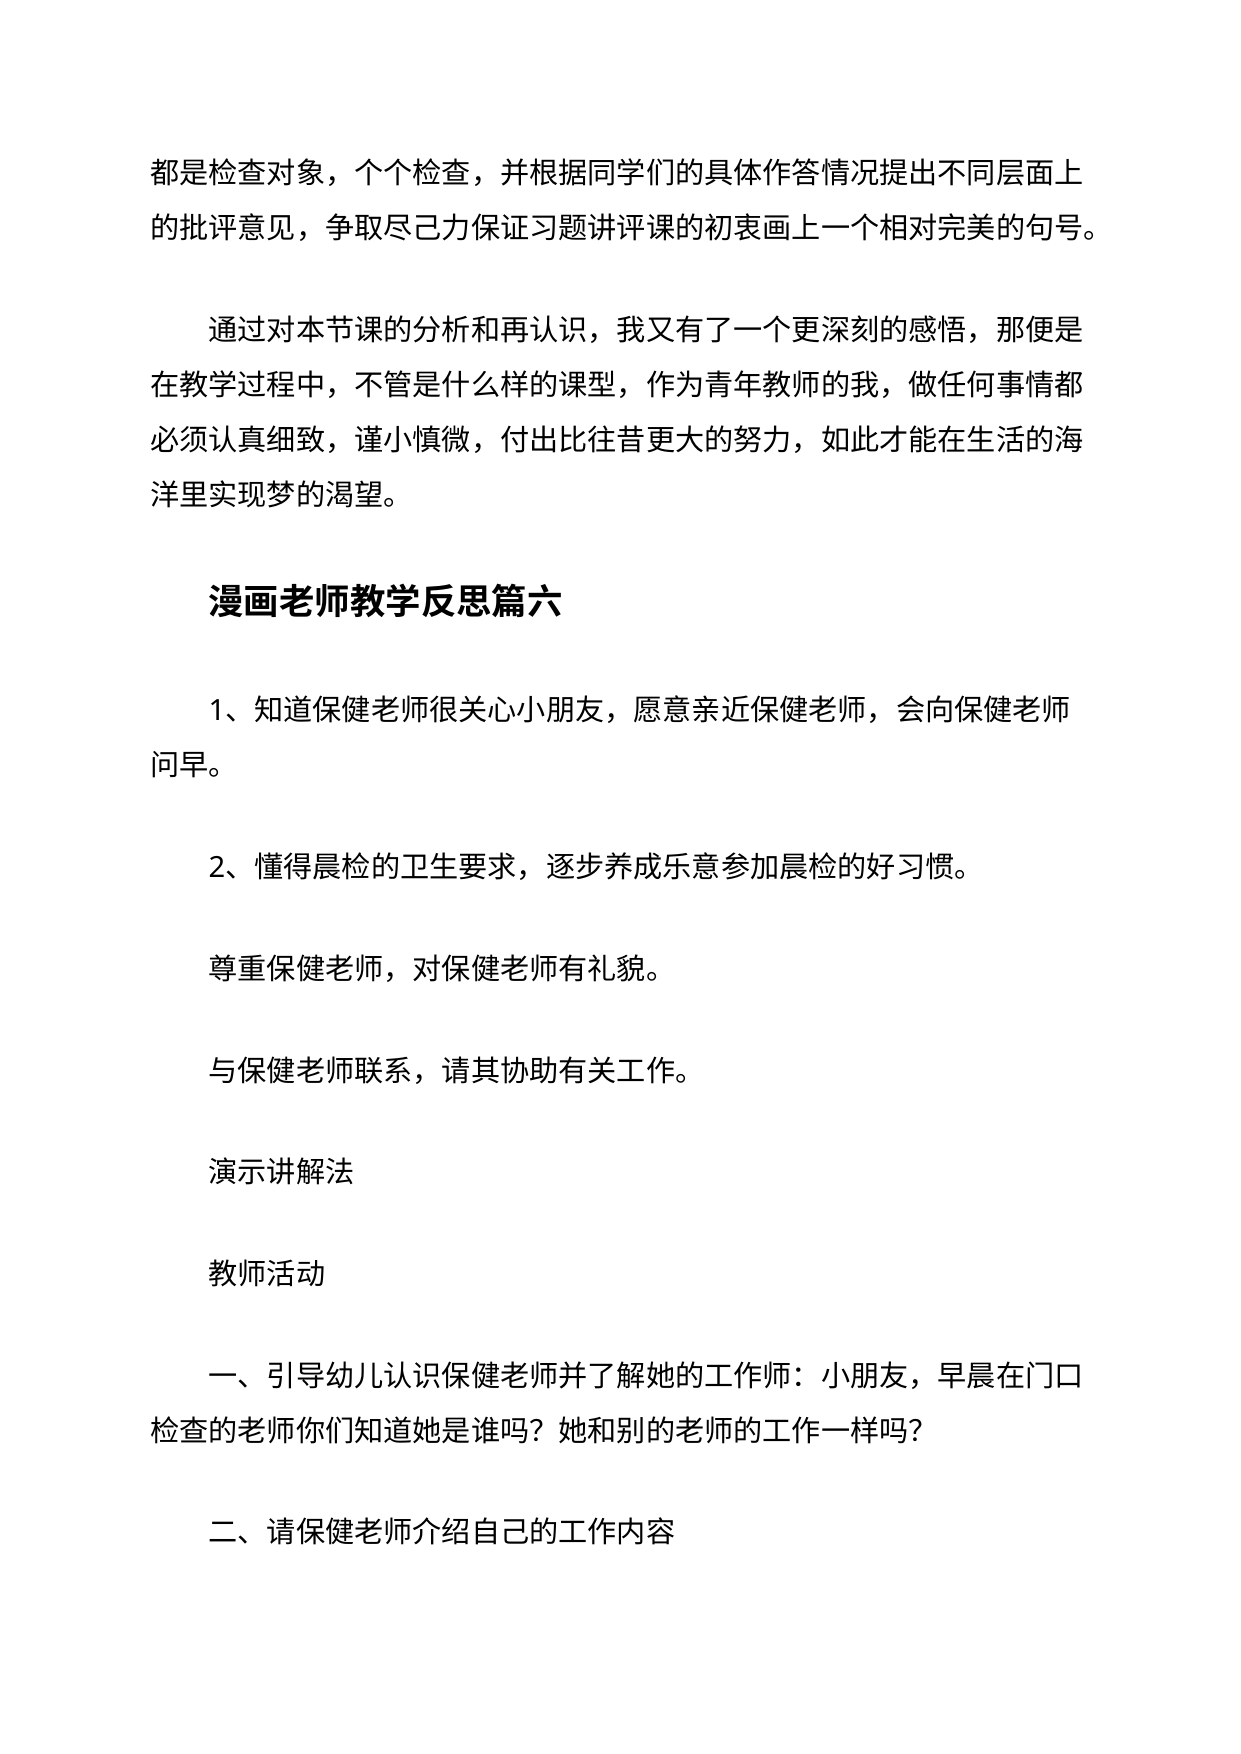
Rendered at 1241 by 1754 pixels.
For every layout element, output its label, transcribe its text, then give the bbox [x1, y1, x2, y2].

text 漫画老师教学反思篇六 [150, 573, 1090, 624]
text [150, 150, 1090, 247]
text 尊重保健老师，对保健老师有礼貌。 [150, 945, 1090, 988]
text 1、知道保健老师很关心小朋友，愿意亲近保健老师，会向保健老师问早。 [150, 687, 1090, 784]
text 教师活动 [150, 1251, 1090, 1293]
text 一、引导幼儿认识保健老师并了解她的工作师：小朋友，早晨在门口检查的老师你们知道她是谁吗？她和别的老师的工作一样吗？ [150, 1352, 1090, 1449]
text 演示讲解法 [150, 1149, 1090, 1191]
text 通过对本节课的分析和再认识，我又有了一个更深刻的感悟，那便是在教学过程中，不管是什么样的课型，作为青年教师的我，做任何事情都必须认真细致，谨小慎微，付出比往昔更大的努力，如此才能在生活的海洋里实现梦的渴望。 [150, 307, 1090, 514]
text 二、请保健老师介绍自己的工作内容 [150, 1509, 1090, 1551]
text 2、懂得晨检的卫生要求，逐步养成乐意参加晨检的好习惯。 [150, 843, 1090, 886]
text 与保健老师联系，请其协助有关工作。 [150, 1047, 1090, 1089]
